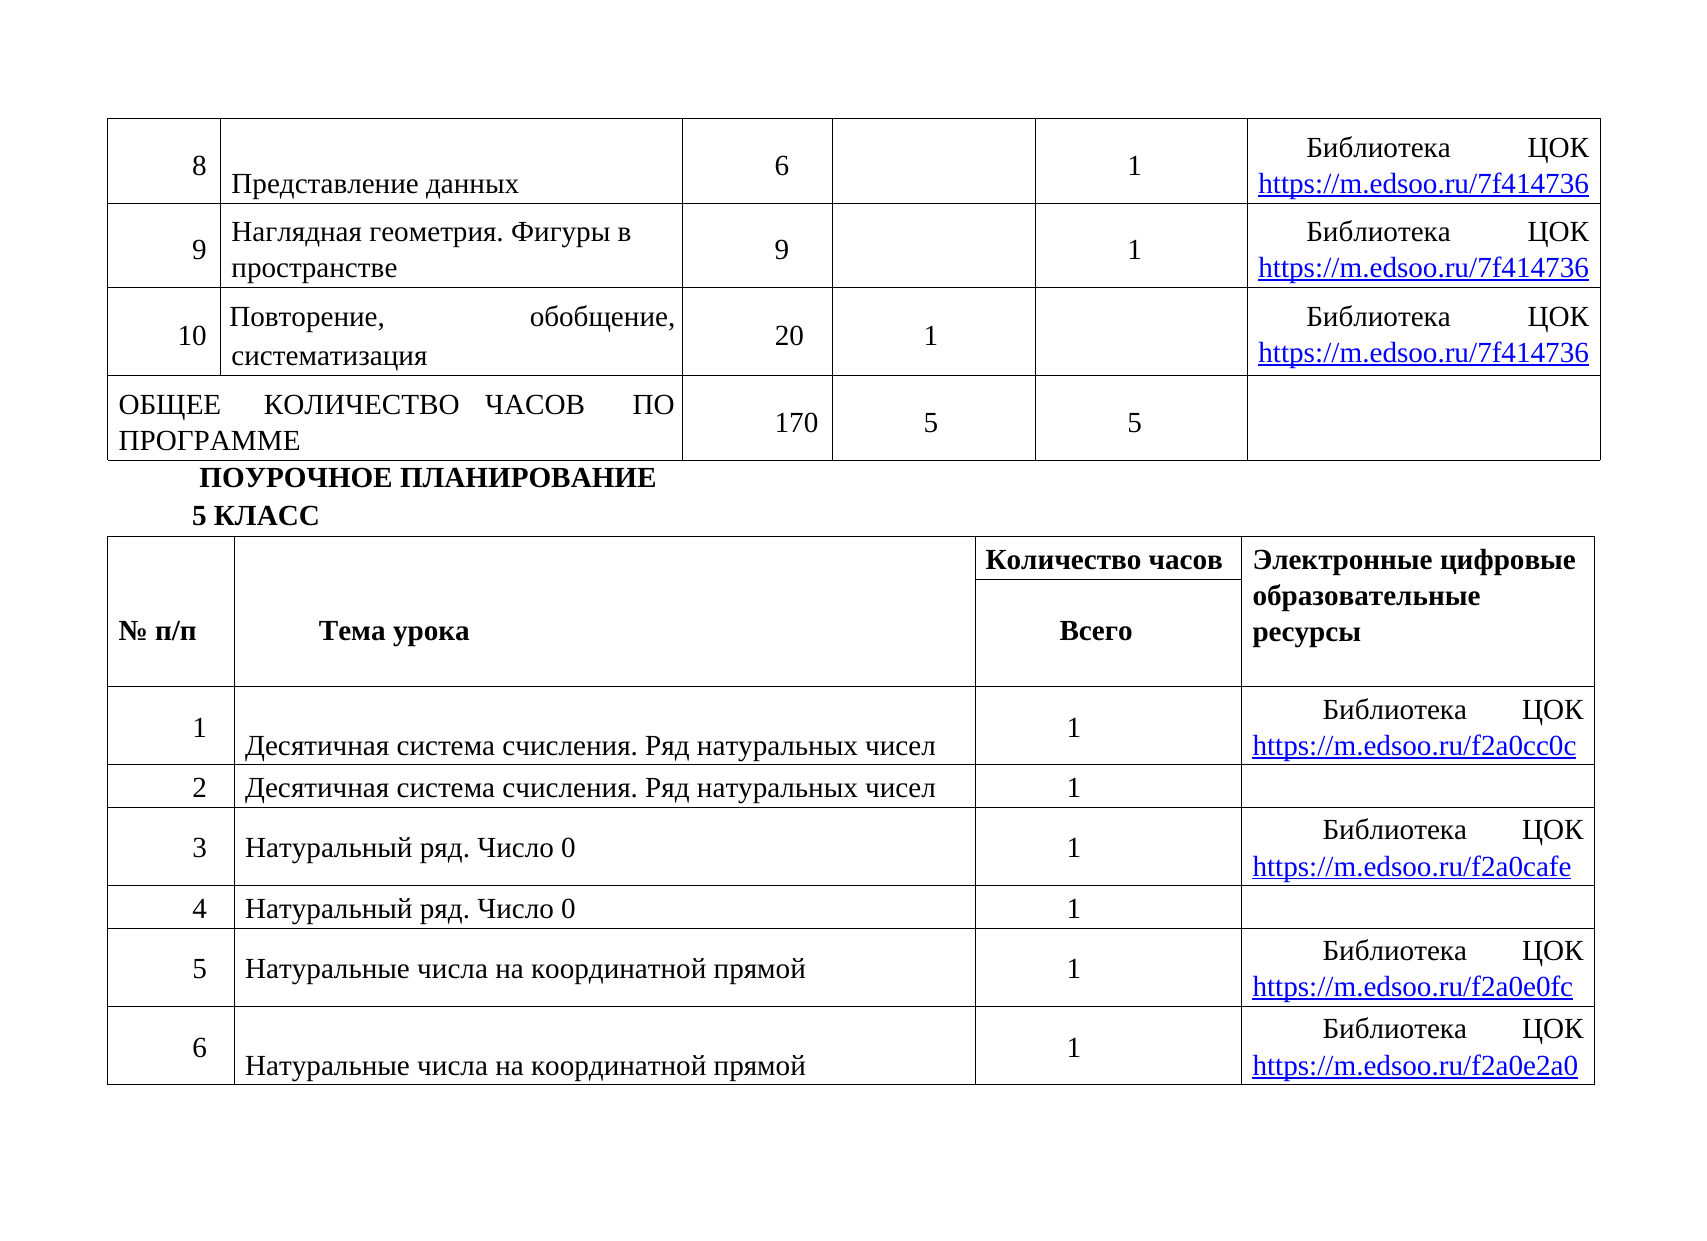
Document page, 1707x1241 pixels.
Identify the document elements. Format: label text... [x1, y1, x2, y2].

table_cell 1 [108, 687, 234, 764]
table_cell 1 [976, 687, 1241, 764]
table_cell 5 [1036, 376, 1247, 459]
table_cell 8 [108, 119, 220, 203]
table_header Электронные цифровые образовательные ресурсы [1242, 537, 1594, 686]
table_cell 1 [1036, 119, 1247, 203]
table_cell 1 [976, 929, 1241, 1006]
table_cell 1 [976, 1007, 1241, 1084]
table_cell Десятичная система счисления. Ряд натуральных чисел [235, 687, 975, 764]
table_cell 2 [108, 765, 234, 807]
table_header Тема урока [235, 537, 975, 686]
table_header № п/п [108, 537, 234, 686]
table_cell 1 [833, 288, 1035, 375]
table_cell Библиотека ЦОК https://m.edsoo.ru/f2a0e2a0 [1242, 1007, 1594, 1084]
table_cell 4 [108, 886, 234, 927]
table_cell Наглядная геометрия. Фигуры в пространстве [221, 204, 682, 287]
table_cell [1248, 204, 1600, 287]
table_cell 6 [108, 1007, 234, 1084]
table_cell 1 [1036, 204, 1247, 287]
table_cell [1242, 886, 1594, 927]
table_cell Всего [976, 580, 1241, 686]
table_cell 170 [683, 376, 832, 459]
table_cell Натуральный ряд. Число 0 [235, 886, 975, 927]
table_cell [1242, 765, 1594, 807]
table_cell [833, 119, 1035, 203]
table_cell 5 [833, 376, 1035, 459]
table_cell 1 [976, 886, 1241, 927]
list КЛАСС [192, 498, 1150, 532]
table_cell ОБЩЕЕ КОЛИЧЕСТВО ЧАСОВ ПО ПРОГРАММЕ [108, 376, 682, 459]
table_cell Библиотека ЦОК https://m.edsoo.ru/f2a0e0fc [1242, 929, 1594, 1006]
table_cell 1 [976, 765, 1241, 807]
table_cell Натуральный ряд. Число 0 [235, 808, 975, 885]
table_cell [235, 1007, 975, 1084]
table_cell [833, 204, 1035, 287]
table_header Количество часов [976, 537, 1241, 578]
table_cell [1248, 376, 1600, 459]
table_cell Библиотека ЦОК https://m.edsoo.ru/f2a0cc0c [1242, 687, 1594, 764]
table_cell 10 [108, 288, 220, 375]
table_cell Библиотека ЦОК https://m.edsoo.ru/f2a0cafe [1242, 808, 1594, 885]
table_cell 9 [108, 204, 220, 287]
table_cell 1 [976, 808, 1241, 885]
table_cell Десятичная система счисления. Ряд натуральных чисел [235, 765, 975, 807]
table_cell 5 [108, 929, 234, 1006]
table_cell Библиотека ЦОК https://m.edsoo.ru/7f414736 [1248, 288, 1600, 375]
table_cell Повторение, обобщение, систематизация [221, 288, 682, 375]
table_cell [235, 929, 975, 1006]
table_cell 6 [683, 119, 832, 203]
table_cell [1036, 288, 1247, 375]
text ПОУРОЧНОЕ ПЛАНИРОВАНИЕ [192, 461, 1150, 494]
table_cell Представление данных [221, 119, 682, 203]
table_cell 3 [108, 808, 234, 885]
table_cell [1248, 119, 1600, 203]
table_cell 20 [683, 288, 832, 375]
table_cell 9 [683, 204, 832, 287]
